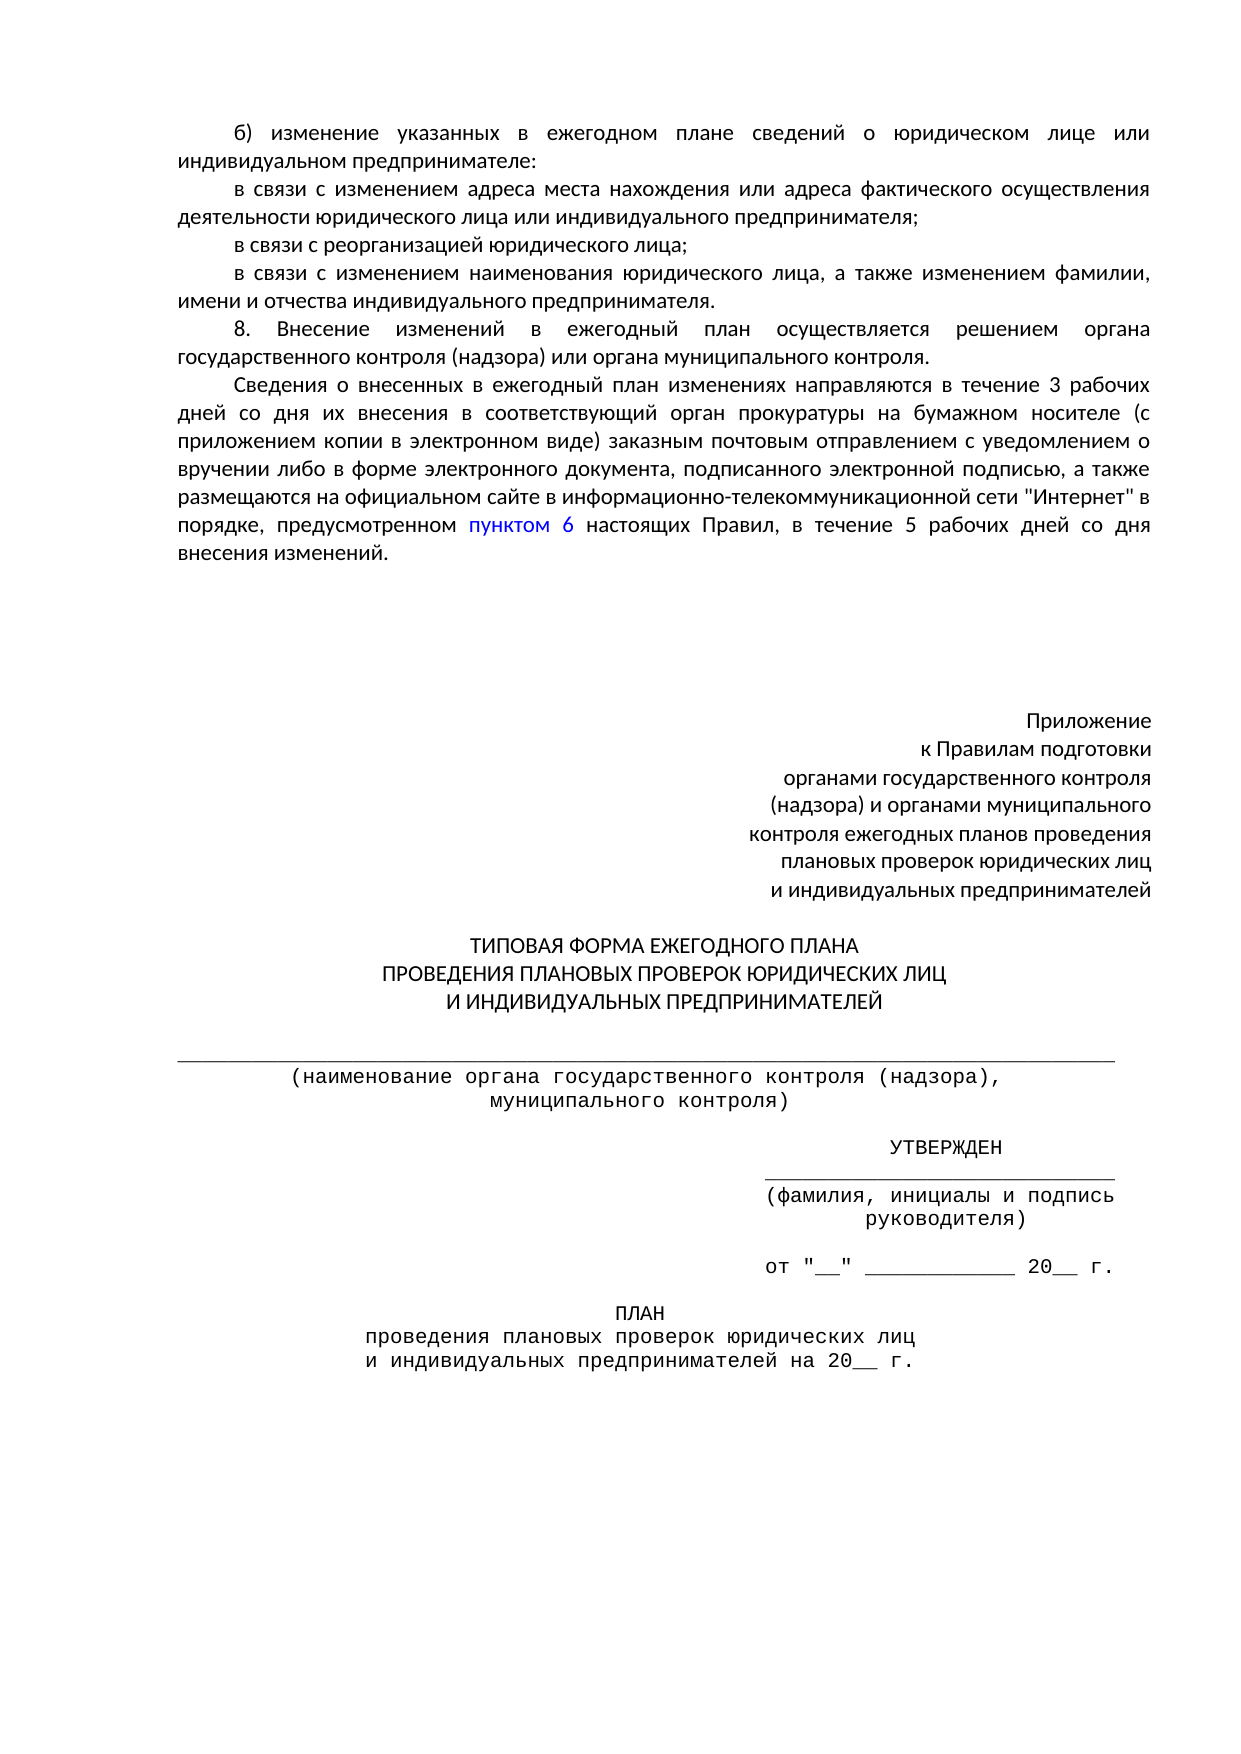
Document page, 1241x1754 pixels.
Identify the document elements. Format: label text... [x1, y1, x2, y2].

text муниципального контроля) [177, 1090, 1152, 1114]
text Приложение [177, 707, 1152, 734]
text проведения плановых проверок юридических лиц [177, 1327, 1152, 1350]
text ПРОВЕДЕНИЯ ПЛАНОВЫХ ПРОВЕРОК ЮРИДИЧЕСКИХ ЛИЦ [177, 959, 1152, 987]
text ТИПОВАЯ ФОРМА ЕЖЕГОДНОГО ПЛАНА [177, 931, 1152, 959]
text в связи с изменением адреса места нахождения или адреса фактического осуществления деятельности юридического лица или индивидуального предпринимателя; [177, 174, 1152, 230]
text ___________________________________________________________________________ [177, 1043, 1152, 1066]
text И ИНДИВИДУАЛЬНЫХ ПРЕДПРИНИМАТЕЛЕЙ [177, 987, 1152, 1015]
text контроля ежегодных планов проведения [177, 819, 1152, 847]
text от "__" ____________ 20__ г. [177, 1256, 1152, 1279]
text и индивидуальных предпринимателей [177, 875, 1152, 903]
text (надзора) и органами муниципального [177, 791, 1152, 819]
text плановых проверок юридических лиц [177, 847, 1152, 875]
text (наименование органа государственного контроля (надзора), [177, 1066, 1152, 1090]
text ____________________________ [177, 1161, 1152, 1185]
text в связи с реорганизацией юридического лица; [177, 230, 1152, 258]
text органами государственного контроля [177, 763, 1152, 791]
text и индивидуальных предпринимателей на 20__ г. [177, 1350, 1152, 1374]
text б) изменение указанных в ежегодном плане сведений о юридическом лице или индивидуальном предпринимателе: [177, 118, 1152, 174]
text 8. Внесение изменений в ежегодный план осуществляется решением органа государственного контроля (надзора) или органа муниципального контроля. [177, 314, 1152, 370]
text УТВЕРЖДЕН [177, 1137, 1152, 1161]
text к Правилам подготовки [177, 734, 1152, 763]
text руководителя) [177, 1208, 1152, 1232]
text Сведения о внесенных в ежегодный план изменениях направляются в течение 3 рабочих дней со дня их внесения в соответствующий орган прокуратуры на бумажном носителе (с приложением копии в электронном виде) заказным почтовым отправлением с уведомлением о вручении либо в форме электронного документа, подписанного электронной подписью, а также размещаются на официальном сайте в информационно-телекоммуникационной сети "Интернет" в порядке, предусмотренном пунктом 6 настоящих Правил, в течение 5 рабочих дней со дня внесения изменений. [177, 370, 1152, 566]
text в связи с изменением наименования юридического лица, а также изменением фамилии, имени и отчества индивидуального предпринимателя. [177, 258, 1152, 314]
text (фамилия, инициалы и подпись [177, 1185, 1152, 1208]
text ПЛАН [177, 1303, 1152, 1327]
